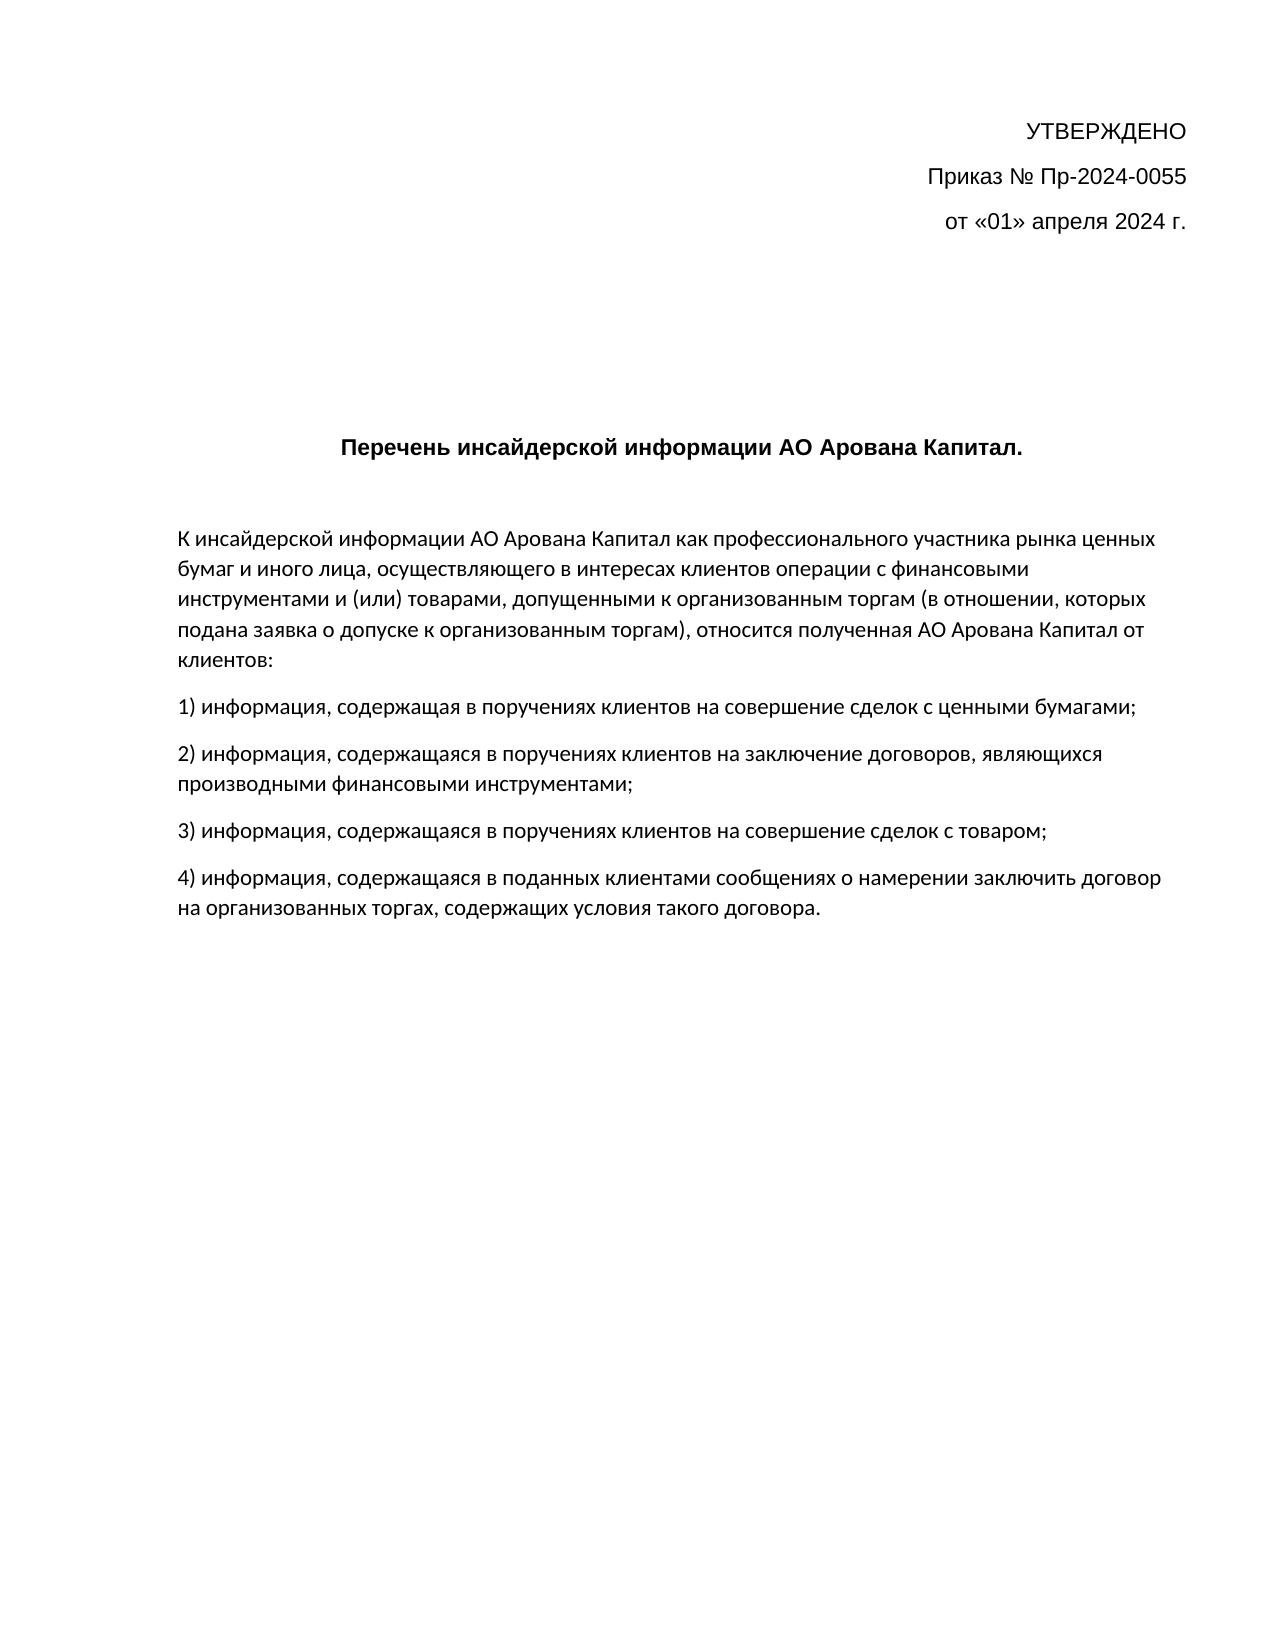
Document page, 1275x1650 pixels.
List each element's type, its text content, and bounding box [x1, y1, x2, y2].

text 2) информация, содержащаяся в поручениях клиентов на заключение договоров, являющихся производными финансовыми инструментами; [177, 739, 1186, 797]
text 4) информация, содержащаяся в поданных клиентами сообщениях о намерении заключить договор на организованных торгах, содержащих условия такого договора. [177, 863, 1186, 921]
text Приказ № Пр-2024-0055 [177, 163, 1040, 189]
text от «01» апреля 2024 г. [177, 208, 1186, 235]
text УТВЕРЖДЕНО [177, 118, 1186, 144]
text 3) информация, содержащаяся в поручениях клиентов на совершение сделок с товаром; [177, 816, 1186, 844]
text Перечень инсайдерской информации АО Арована Капитал. [177, 434, 1186, 460]
text 1) информация, содержащая в поручениях клиентов на совершение сделок с ценными бумагами; [177, 692, 1186, 720]
text К инсайдерской информации АО Арована Капитал как профессионального участника рынка ценных бумаг и иного лица, осуществляющего в интересах клиентов операции с финансовыми инструментами и (или) товарами, допущенными к организованным торгам (в отношении, которых подана заявка о допуске к организованным торгам), относится полученная АО Арована Капитал от клиентов: [177, 524, 1186, 673]
